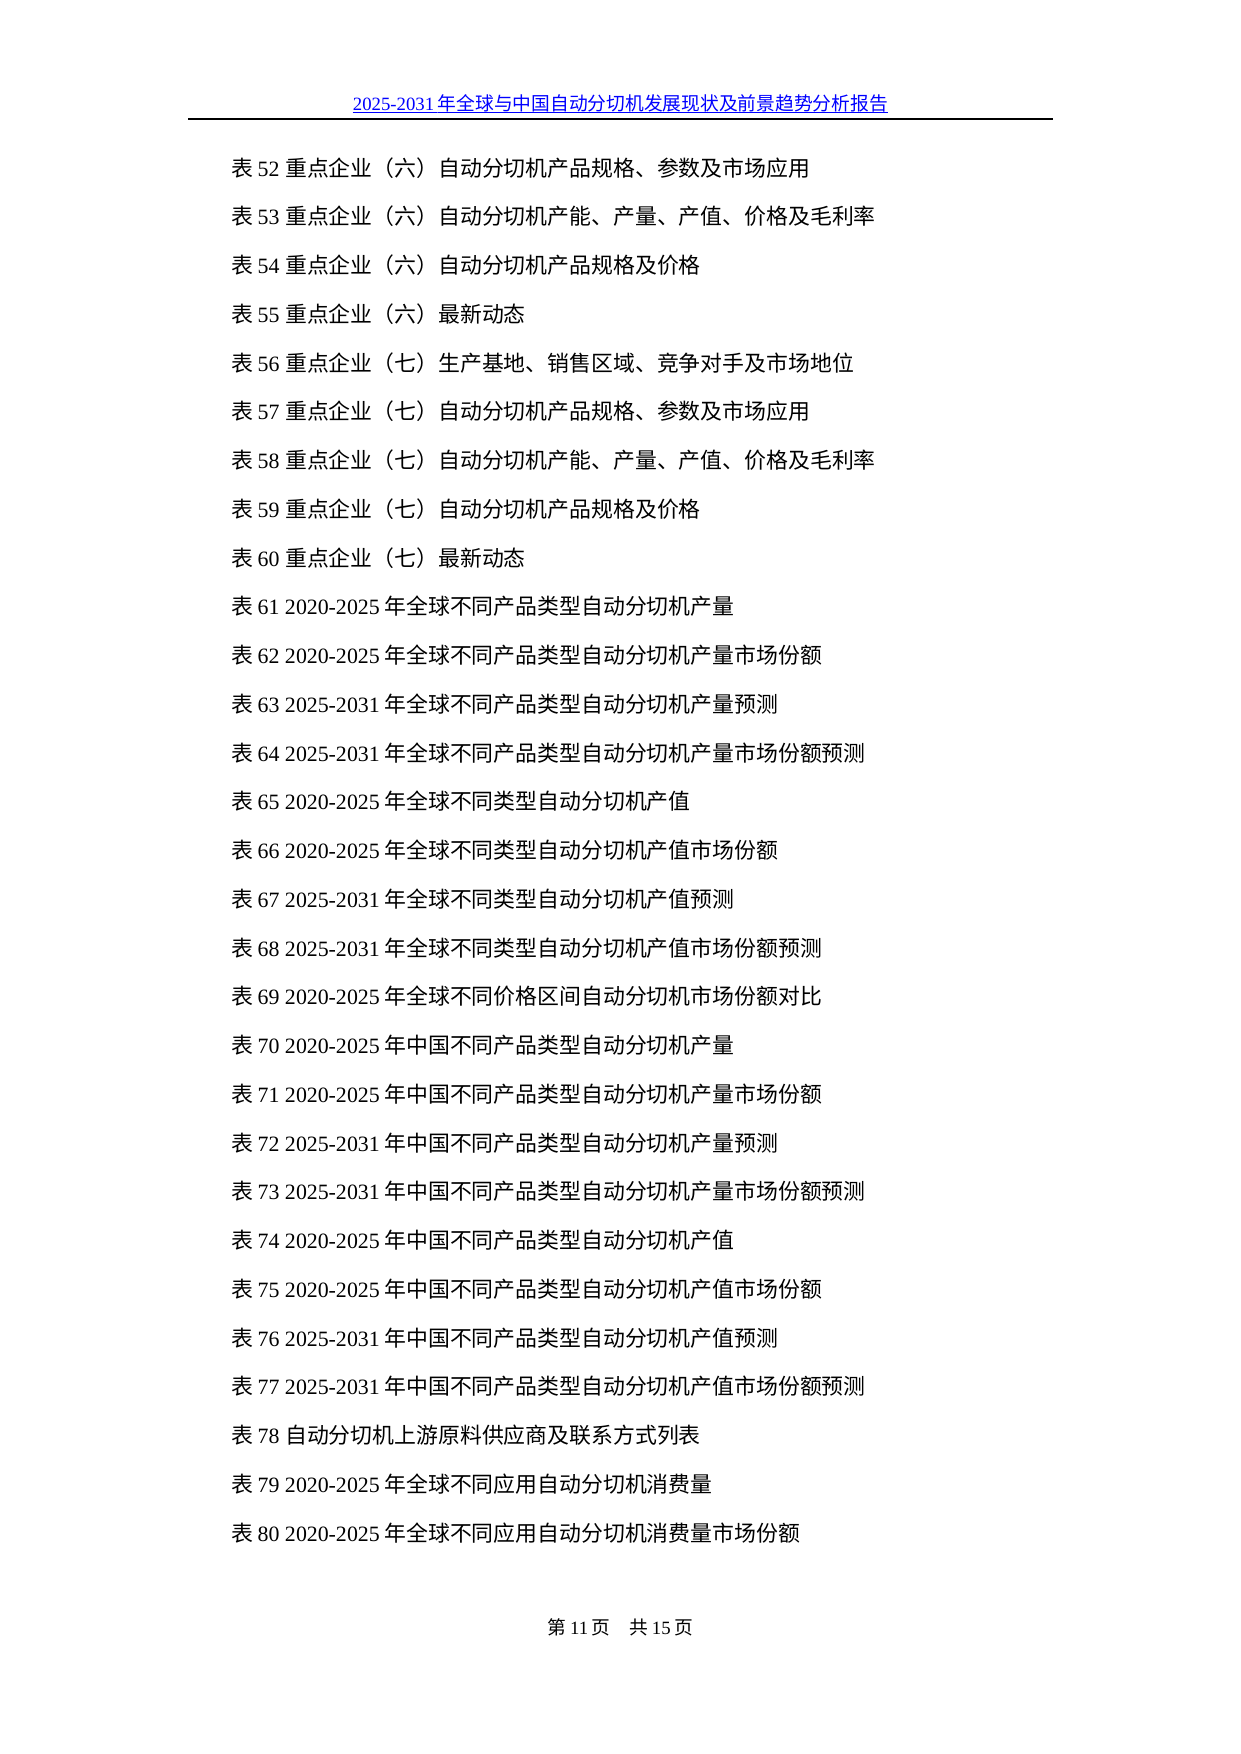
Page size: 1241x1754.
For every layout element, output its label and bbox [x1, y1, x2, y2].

text [187, 150, 1053, 1548]
